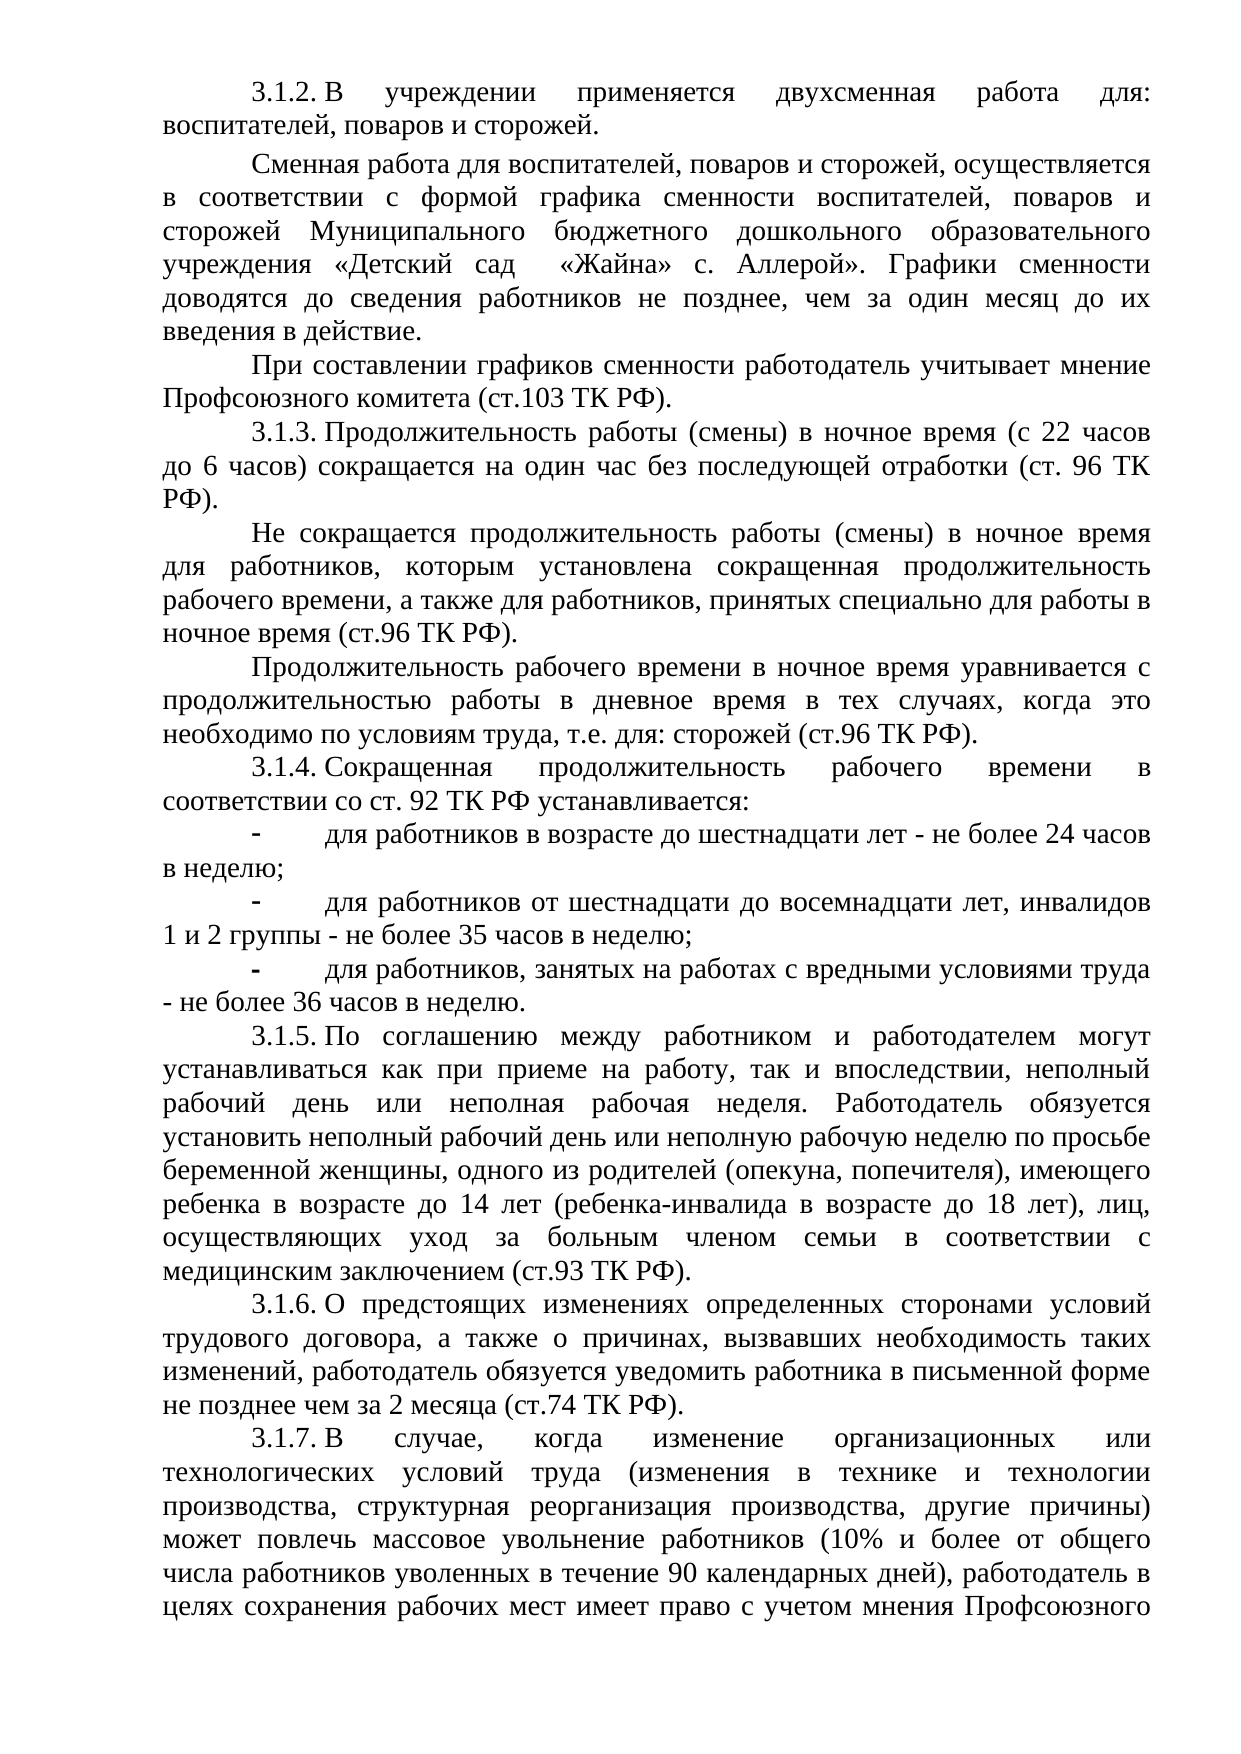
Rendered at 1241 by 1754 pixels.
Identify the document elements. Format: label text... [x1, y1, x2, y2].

text Сменная работа для воспитателей, поваров и сторожей, осуществляется в соответствии с формой графика сменности воспитателей, поваров и сторожей Муниципального бюджетного дошкольного образовательного учреждения «Детский сад «Жайна» с. Аллерой». Графики сменности доводятся до сведения работников не позднее, чем за один месяц до их введения в действие. [162, 146, 1152, 347]
list для работников в возрасте до шестнадцати лет - не более 24 часов в неделю; [162, 817, 1152, 884]
text 3.1.5. По соглашению между работником и работодателем могут устанавливаться как при приеме на работу, так и впоследствии, неполный рабочий день или неполная рабочая неделя. Работодатель обязуется установить неполный рабочий день или неполную рабочую неделю по просьбе беременной женщины, одного из родителей (опекуна, попечителя), имеющего ребенка в возрасте до 14 лет (ребенка-инвалида в возрасте до 18 лет), лиц, осуществляющих уход за больным членом семьи в соответствии с медицинским заключением (ст.93 ТК РФ). [162, 1018, 1152, 1286]
text 3.1.2. В учреждении применяется двухсменная работа для: воспитателей, поваров и сторожей. [162, 74, 1152, 141]
text При составлении графиков сменности работодатель учитывает мнение Профсоюзного комитета (ст.103 ТК РФ). [162, 347, 1152, 414]
text Не сокращается продолжительность работы (смены) в ночное время для работников, которым установлена сокращенная продолжительность рабочего времени, а также для работников, принятых специально для работы в ночное время (ст.96 ТК РФ). [162, 515, 1152, 649]
text 3.1.3. Продолжительность работы (смены) в ночное время (с 22 часов до 6 часов) сокращается на один час без последующей отработки (ст. 96 ТК РФ). [162, 414, 1152, 515]
list для работников от шестнадцати до восемнадцати лет, инвалидов 1 и 2 группы - не более 35 часов в неделю; [162, 884, 1152, 951]
list для работников, занятых на работах с вредными условиями труда - не более 36 часов в неделю. [162, 951, 1152, 1018]
text 3.1.6. О предстоящих изменениях определенных сторонами условий трудового договора, а также о причинах, вызвавших необходимость таких изменений, работодатель обязуется уведомить работника в письменной форме не позднее чем за 2 месяца (ст.74 ТК РФ). [162, 1286, 1152, 1421]
text Продолжительность рабочего времени в ночное время уравнивается с продолжительностью работы в дневное время в тех случаях, когда это необходимо по условиям труда, т.е. для: сторожей (ст.96 ТК РФ). [162, 649, 1152, 749]
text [162, 1421, 1152, 1622]
text 3.1.4. Сокращенная продолжительность рабочего времени в соответствии со ст. 92 ТК РФ устанавливается: [162, 749, 1152, 817]
